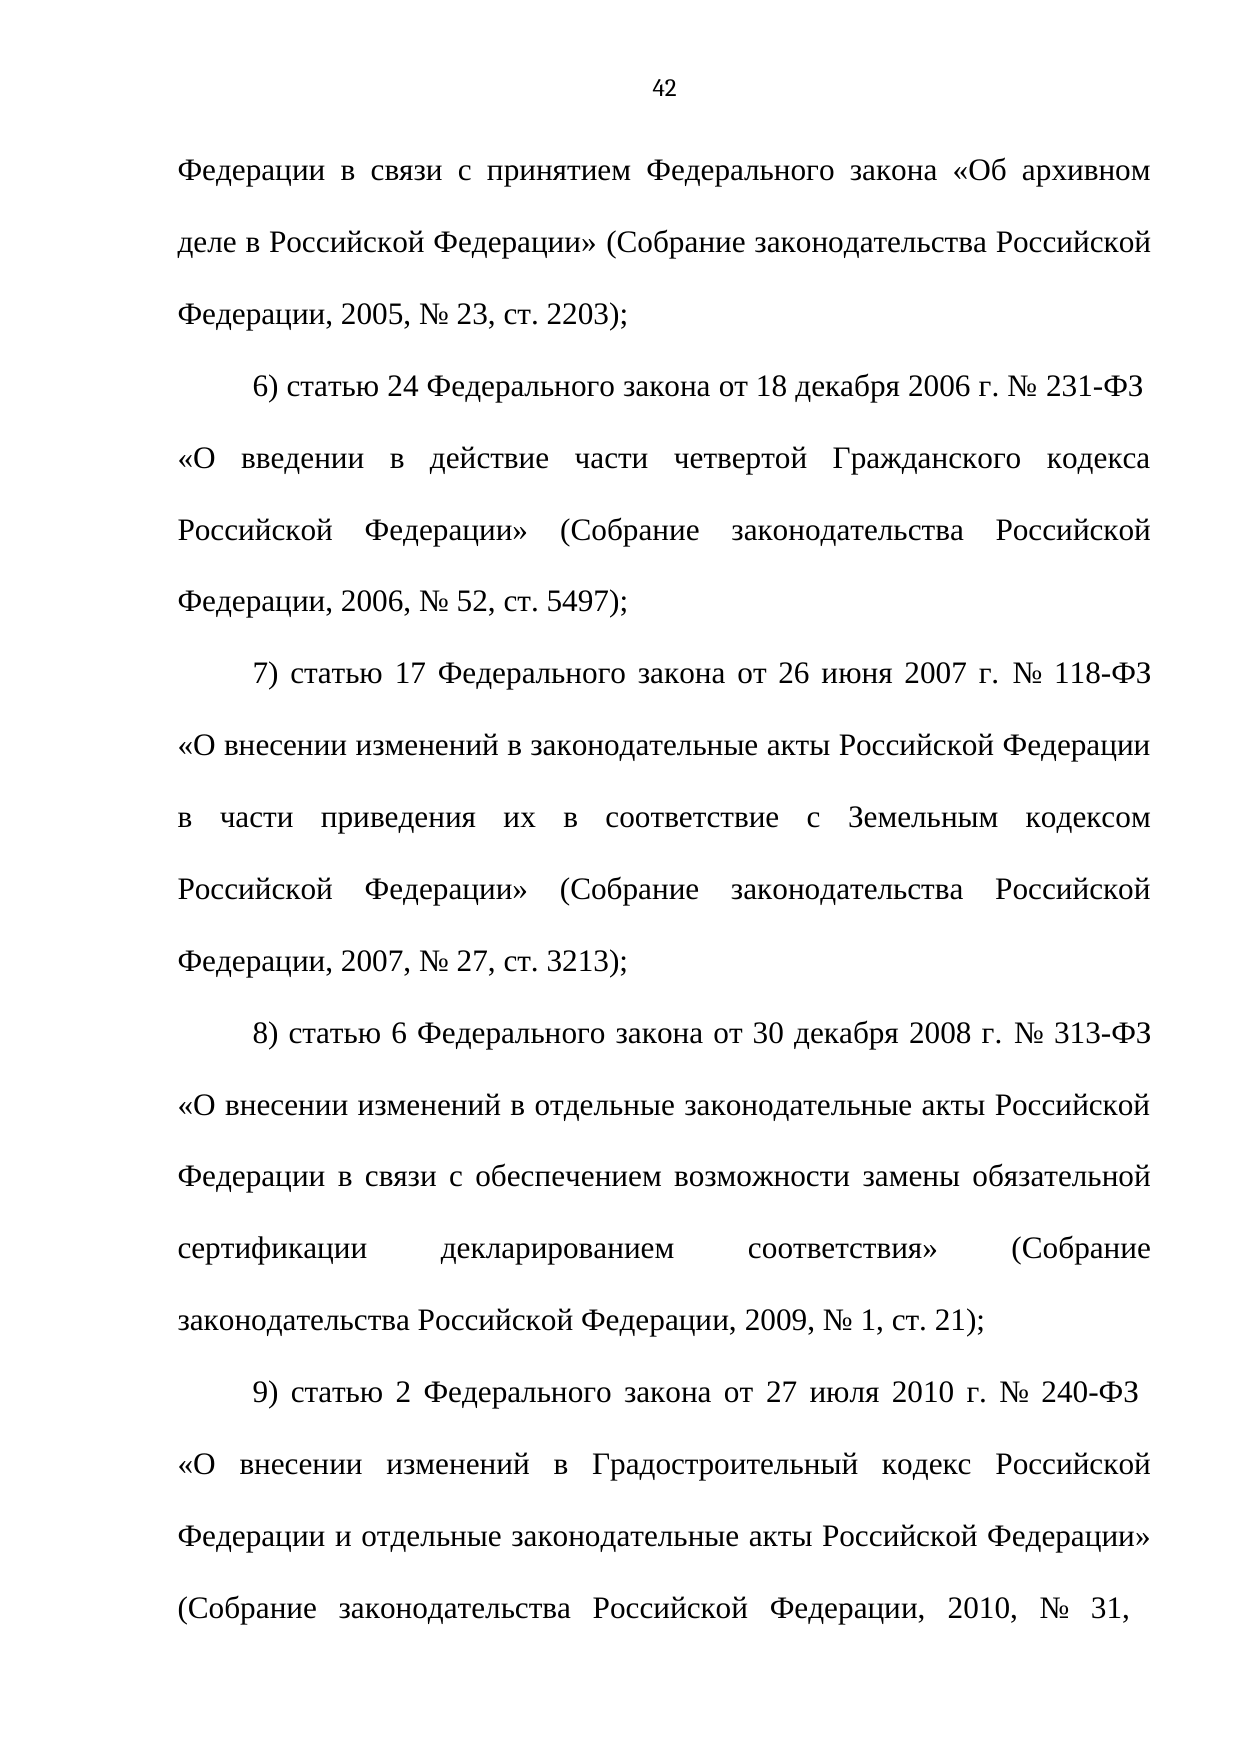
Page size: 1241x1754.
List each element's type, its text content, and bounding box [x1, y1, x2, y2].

text 6) статью 24 Федерального закона от 18 декабря . № 231-ФЗ «О введении в действие части четвертой Гражданского кодекса Российской Федерации» (Собрание законодательства Российской Федерации, 2006, № 52, ст. 5497); [177, 367, 1152, 619]
title 7) статью 17 Федерального закона от 26 июня . № 118-ФЗ «О внесении изменений в законодательные акты Российской Федерации в части приведения их в соответствие с Земельным кодексом Российской Федерации» (Собрание законодательства Российской Федерации, 2007, № 27, ст. 3213); [177, 654, 1152, 978]
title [177, 151, 1152, 331]
title 8) статью 6 Федерального закона от 30 декабря . № 313-ФЗ «О внесении изменений в отдельные законодательные акты Российской Федерации в связи с обеспечением возможности замены обязательной сертификации декларированием соответствия» (Собрание законодательства Российской Федерации, 2009, № 1, ст. 21); [177, 1014, 1152, 1337]
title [177, 1373, 1152, 1625]
